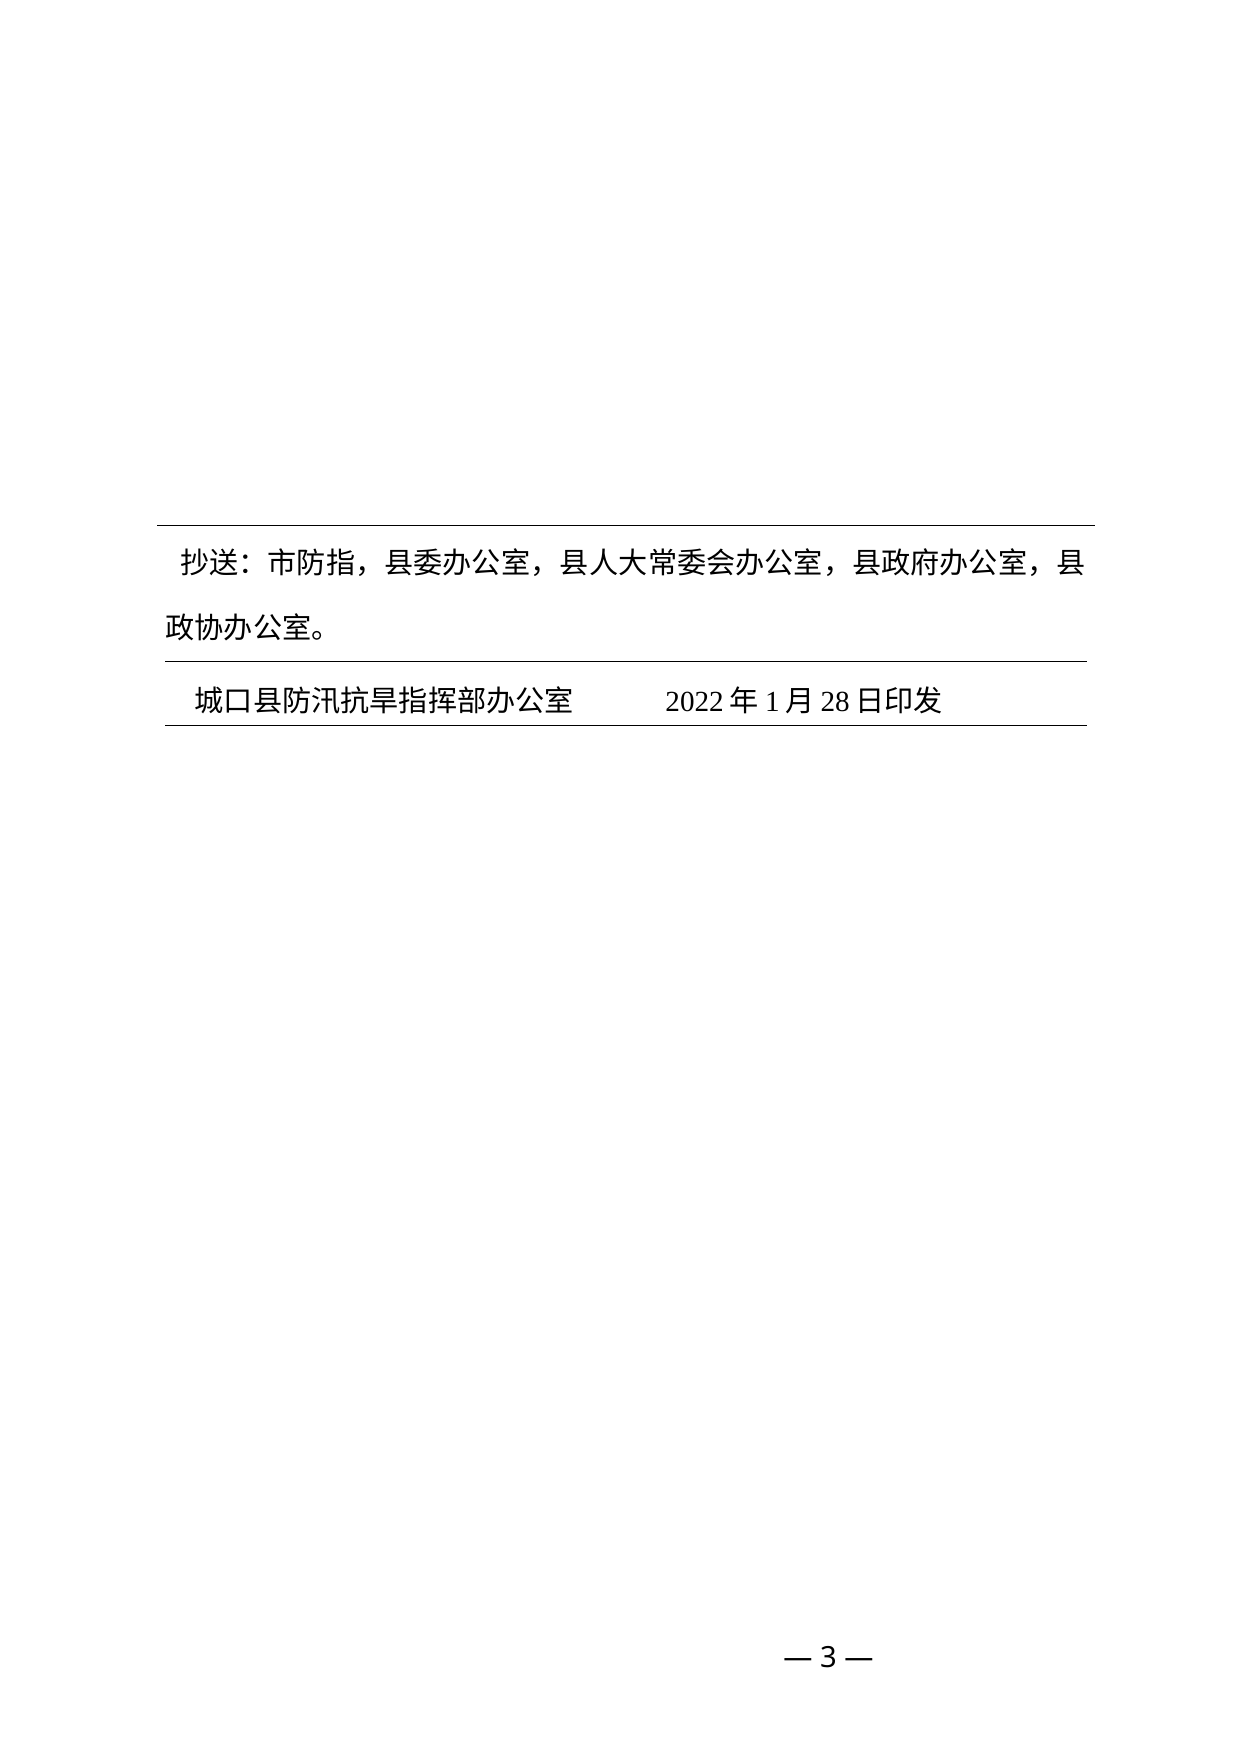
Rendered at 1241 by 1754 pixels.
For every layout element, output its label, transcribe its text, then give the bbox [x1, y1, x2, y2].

text 抄送：市防指，县委办公室，县人大常委会办公室，县政府办公室，县政协办公室。 [157, 526, 1095, 661]
text 城口县防汛抗旱指挥部办公室 2022年 1月28日印发 [165, 662, 1087, 725]
